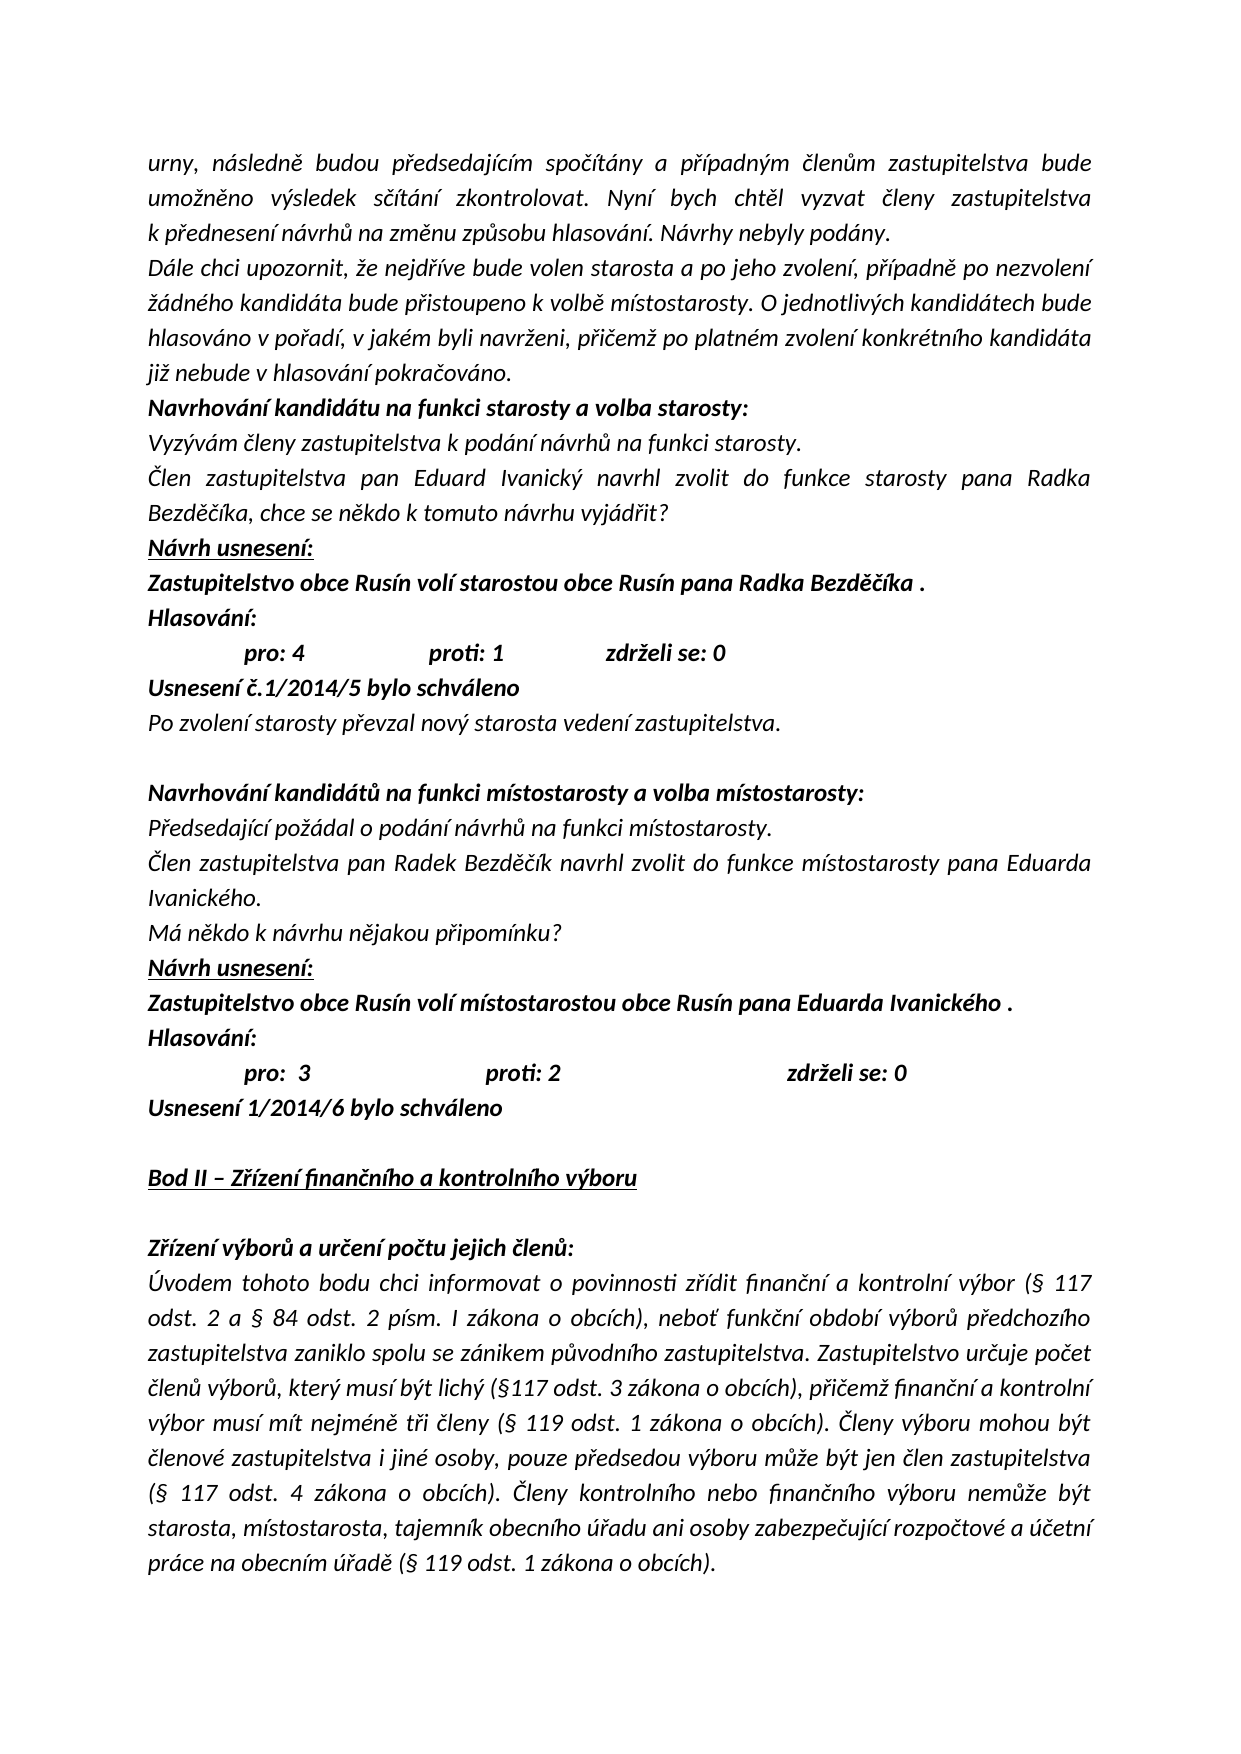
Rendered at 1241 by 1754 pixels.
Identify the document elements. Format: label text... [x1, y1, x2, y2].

text Má někdo k návrhu nějakou připomínku? [148, 918, 1093, 948]
text Usnesení č.1/2014/5 bylo schváleno [148, 673, 1093, 703]
text Po zvolení starosty převzal nový starosta vedení zastupitelstva. [148, 708, 1093, 738]
text pro: 4 proti: 1 zdrželi se: 0 [148, 638, 1093, 668]
text Navrhování kandidátů na funkci místostarosty a volba místostarosty: [148, 778, 1093, 808]
text Předsedající požádal o podání návrhů na funkci místostarosty. [148, 813, 1093, 843]
text Usnesení 1/2014/6 bylo schváleno [148, 1093, 1093, 1123]
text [148, 148, 1093, 248]
text Úvodem tohoto bodu chci informovat o povinnosti zřídit finanční a kontrolní výbor (§ 117 odst. 2 a § 84 odst. 2 písm. I zákona o obcích), neboť funkční období výborů předchozího zastupitelstva zaniklo spolu se zánikem původního zastupitelstva. Zastupitelstvo určuje počet členů výborů, který musí být lichý (§117 odst. 3 zákona o obcích), přičemž finanční a kontrolní výbor musí mít nejméně tři členy (§ 119 odst. 1 zákona o obcích). Členy výboru mohou být členové zastupitelstva i jiné osoby, pouze předsedou výboru může být jen člen zastupitelstva (§ 117 odst. 4 zákona o obcích). Členy kontrolního nebo finančního výboru nemůže být starosta, místostarosta, tajemník obecního úřadu ani osoby zabezpečující rozpočtové a účetní práce na obecním úřadě (§ 119 odst. 1 zákona o obcích). [148, 1268, 1093, 1578]
text Hlasování: [148, 1023, 1093, 1053]
text Zastupitelstvo obce Rusín volí starostou obce Rusín pana Radka Bezděčíka . [148, 568, 1093, 598]
text Vyzývám členy zastupitelstva k podání návrhů na funkci starosty. [148, 428, 1093, 458]
text Bod II – Zřízení finančního a kontrolního výboru [148, 1163, 1093, 1193]
text pro: 3 proti: 2 zdrželi se: 0 [148, 1058, 1093, 1088]
text Zastupitelstvo obce Rusín volí místostarostou obce Rusín pana Eduarda Ivanického . [148, 988, 1093, 1018]
text Člen zastupitelstva pan Eduard Ivanický navrhl zvolit do funkce starosty pana Radka Bezděčíka, chce se někdo k tomuto návrhu vyjádřit? [148, 463, 1093, 528]
text Zřízení výborů a určení počtu jejich členů: [148, 1233, 1093, 1263]
text Člen zastupitelstva pan Radek Bezděčík navrhl zvolit do funkce místostarosty pana Eduarda Ivanického. [148, 848, 1093, 913]
text Návrh usnesení: [148, 533, 1093, 563]
text Návrh usnesení: [148, 953, 1093, 983]
text Dále chci upozornit, že nejdříve bude volen starosta a po jeho zvolení, případně po nezvolení žádného kandidáta bude přistoupeno k volbě místostarosty. O jednotlivých kandidátech bude hlasováno v pořadí, v jakém byli navrženi, přičemž po platném zvolení konkrétního kandidáta již nebude v hlasování pokračováno. [148, 253, 1093, 388]
text Hlasování: [148, 603, 1093, 633]
text Navrhování kandidátu na funkci starosty a volba starosty: [148, 393, 1093, 423]
